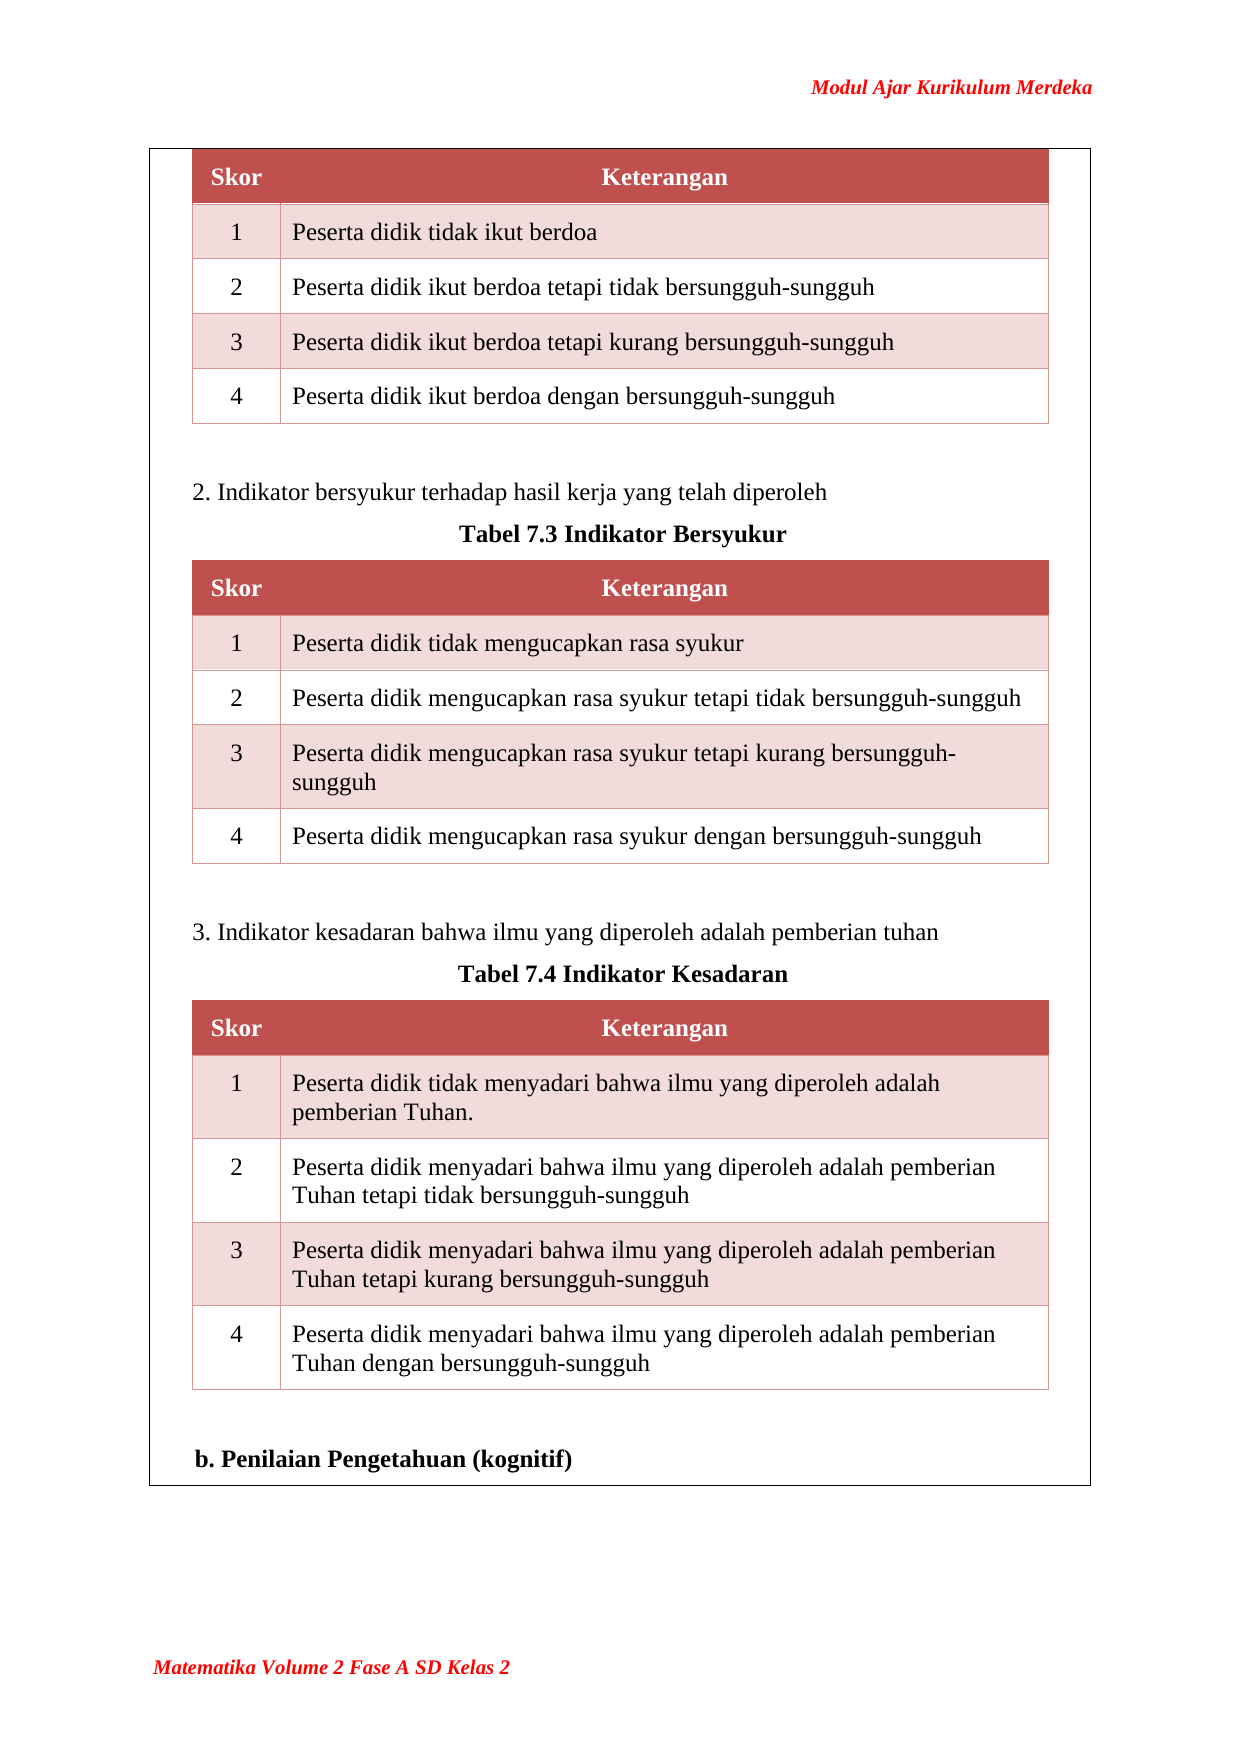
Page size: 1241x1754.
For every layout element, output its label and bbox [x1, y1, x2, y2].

table_cell [150, 149, 1090, 1485]
